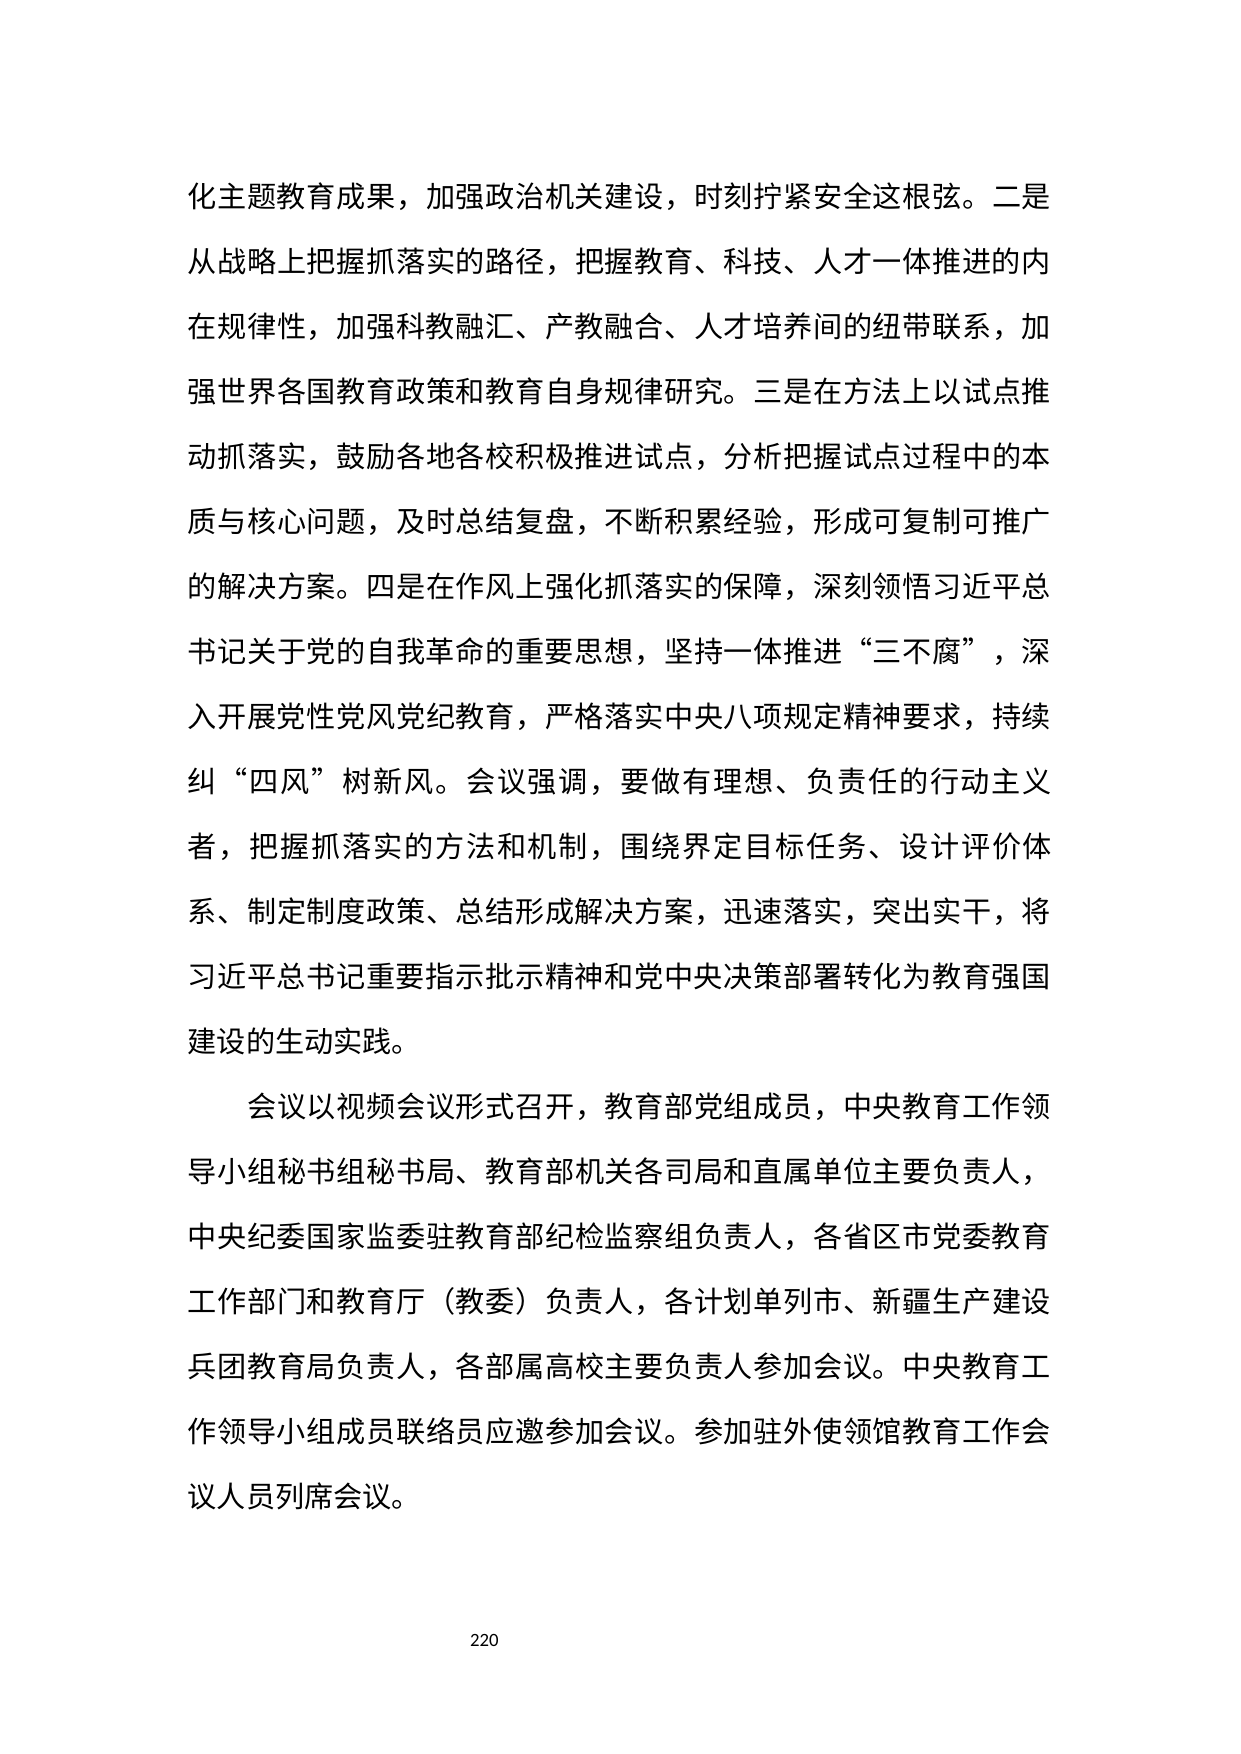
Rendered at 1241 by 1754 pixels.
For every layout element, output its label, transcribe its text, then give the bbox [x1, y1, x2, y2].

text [187, 162, 1053, 1072]
text 会议以视频会议形式召开，教育部党组成员，中央教育工作领导小组秘书组秘书局、教育部机关各司局和直属单位主要负责人，中央纪委国家监委驻教育部纪检监察组负责人，各省区市党委教育工作部门和教育厅（教委）负责人，各计划单列市、新疆生产建设兵团教育局负责人，各部属高校主要负责人参加会议。中央教育工作领导小组成员联络员应邀参加会议。参加驻外使领馆教育工作会议人员列席会议。 [187, 1072, 1053, 1527]
